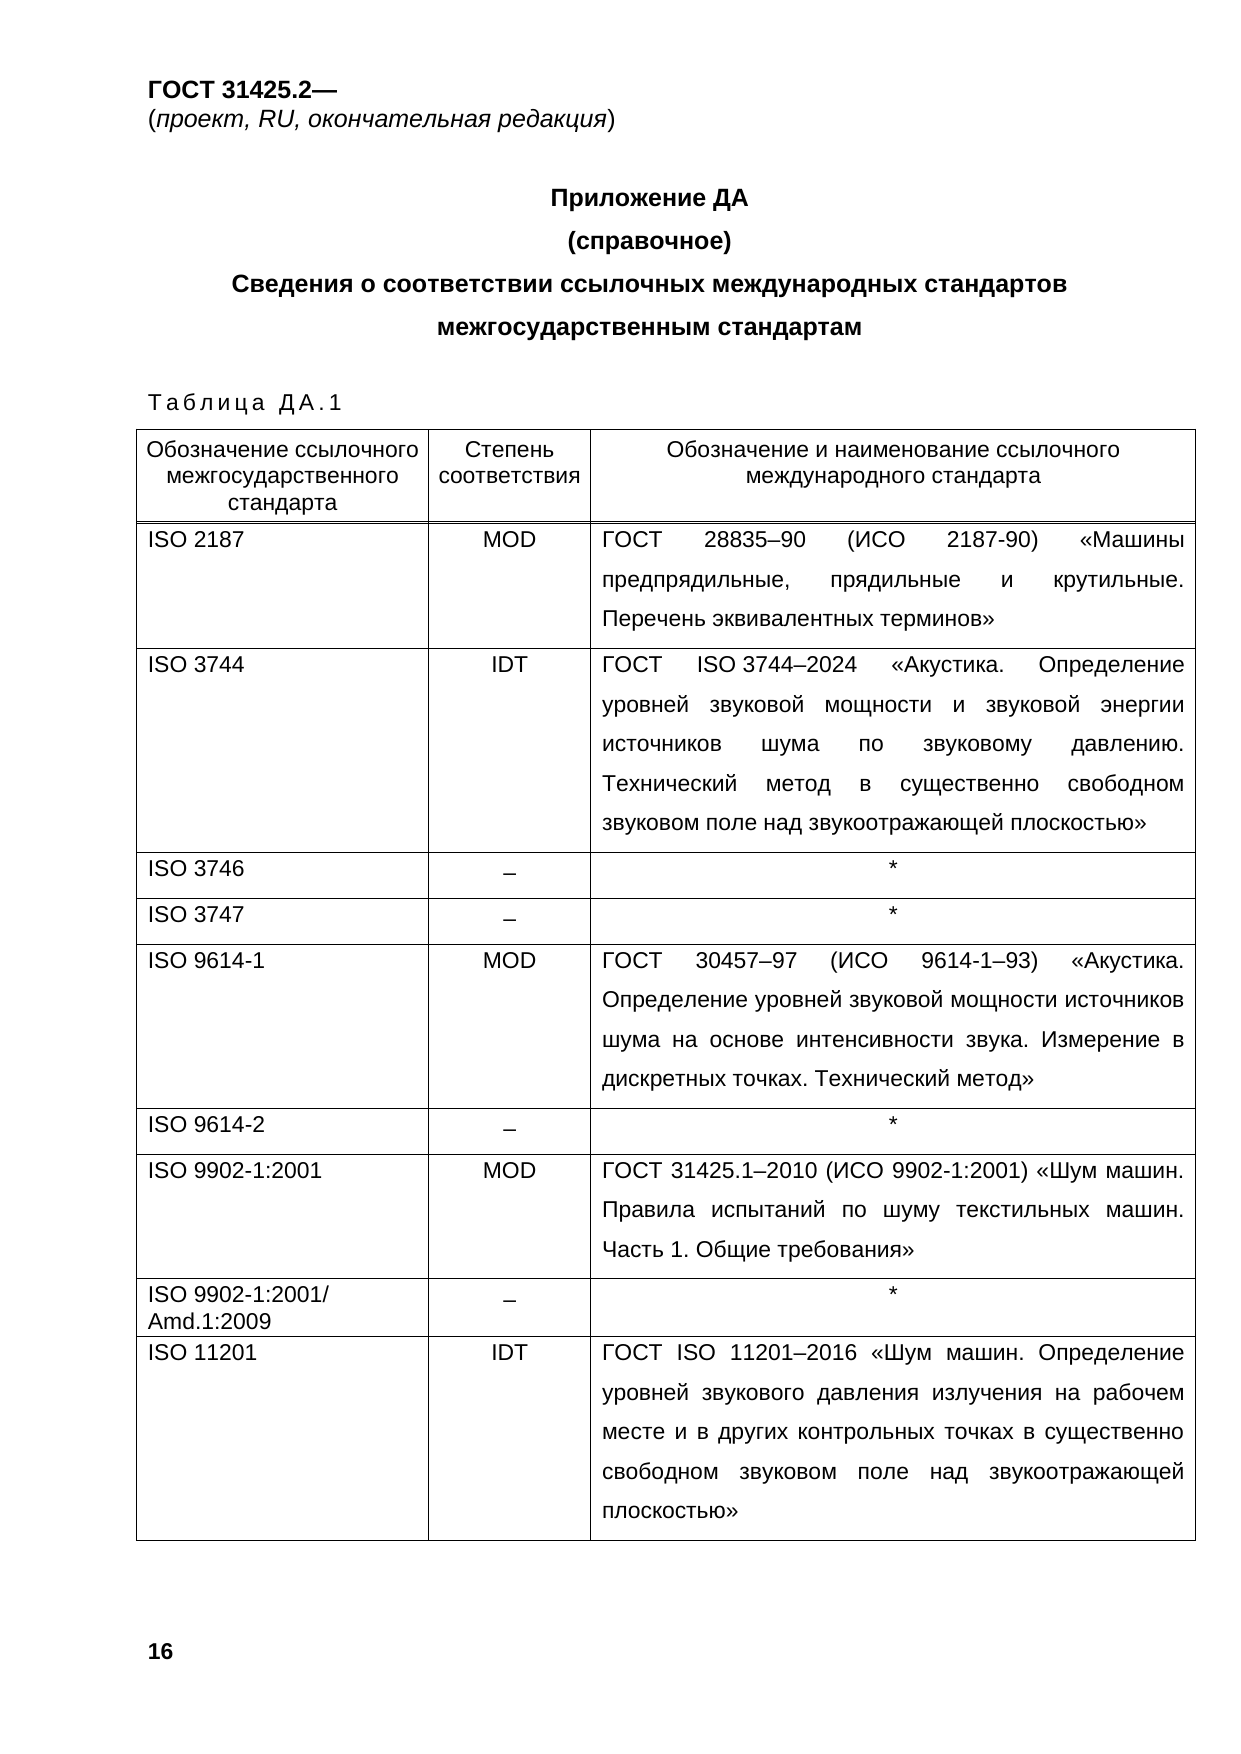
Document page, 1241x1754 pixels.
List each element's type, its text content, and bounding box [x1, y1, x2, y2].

table_cell IDT [429, 649, 590, 852]
table_cell ISO 3746 [137, 853, 428, 898]
table_cell ISO 3747 [137, 899, 428, 943]
table_cell ГОСТ 28835–90 (ИСО 2187-90) «Машины предпрядильные, прядильные и крутильные. Перечень эквивалентных терминов» [591, 524, 1195, 648]
table_cell MOD [429, 945, 590, 1108]
table_cell – [429, 1109, 590, 1153]
table_cell ISO 3744 [137, 649, 428, 852]
table_header Обозначение и наименование ссылочного международного стандарта [591, 430, 1195, 521]
table_header Степень соответствия [429, 430, 590, 521]
table_cell IDT [429, 1337, 590, 1540]
table_cell ГОСТ 31425.1–2010 (ИСО 9902-1:2001) «Шум машин. Правила испытаний по шуму текстильных машин. Часть 1. Общие требования» [591, 1155, 1195, 1278]
table_cell ISO 2187 [137, 524, 428, 648]
table_cell ISO 9614-2 [137, 1109, 428, 1153]
table_cell ГОСТ ISO 3744–2024 «Акустика. Определение уровней звуковой мощности и звуковой энергии источников шума по звуковому давлению. Технический метод в существенно свободном звуковом поле над звукоотражающей плоскостью» [591, 649, 1195, 852]
table_cell ISO 9902-1:2001/ Amd.1:2009 [137, 1279, 428, 1336]
table_cell * [591, 1109, 1195, 1153]
table_cell MOD [429, 524, 590, 648]
table_cell * [591, 1279, 1195, 1336]
table_header Обозначение ссылочного межгосударственного стандарта [137, 430, 428, 521]
list (справочное) Сведения о соответствии ссылочных международных стандартов межгосударственным стандартам [148, 182, 1152, 341]
table_cell – [429, 899, 590, 943]
table_cell MOD [429, 1155, 590, 1278]
table_cell – [429, 1279, 590, 1336]
table_cell ISO 9614-1 [137, 945, 428, 1108]
table_cell ГОСТ 30457–97 (ИСО 9614-1–93) «Акустика. Определение уровней звуковой мощности источников шума на основе интенсивности звука. Измерение в дискретных точках. Технический метод» [591, 945, 1195, 1108]
text Таблица ДА.1 [148, 389, 1152, 415]
table_cell ГОСТ ISO 11201–2016 «Шум машин. Определение уровней звукового давления излучения на рабочем месте и в других контрольных точках в существенно свободном звуковом поле над звукоотражающей плоскостью» [591, 1337, 1195, 1540]
table_cell – [429, 853, 590, 898]
table_cell ISO 9902-1:2001 [137, 1155, 428, 1278]
table_cell * [591, 853, 1195, 898]
table_cell * [591, 899, 1195, 943]
table_cell ISO 11201 [137, 1337, 428, 1540]
